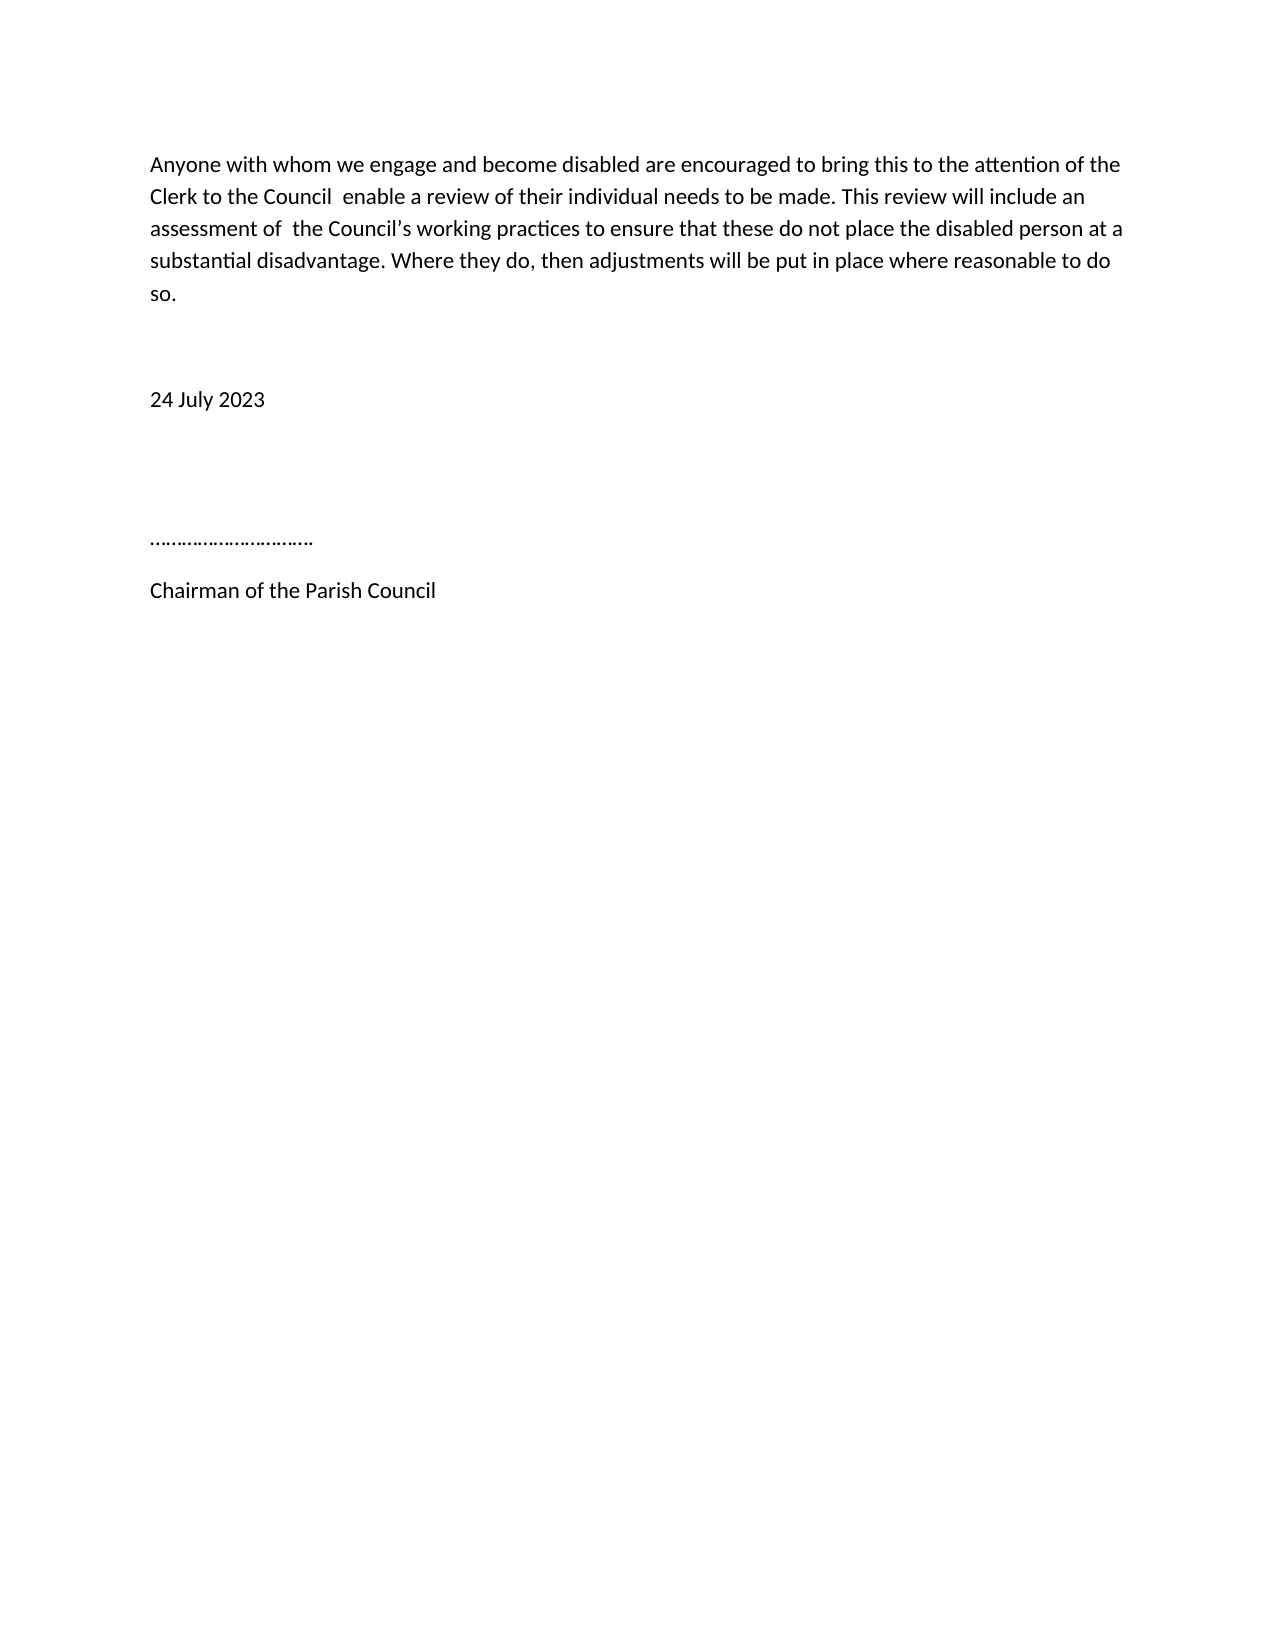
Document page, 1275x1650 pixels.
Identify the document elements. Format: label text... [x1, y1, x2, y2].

text Anyone with whom we engage and become disabled are encouraged to bring this to the attention of the Clerk to the Council enable a review of their individual needs to be made. This review will include an assessment of the Council’s working practices to ensure that these do not place the disabled person at a substantial disadvantage. Where they do, then adjustments will be put in place where reasonable to do so. [150, 150, 1125, 307]
text Chairman of the Parish Council [150, 576, 1125, 604]
text …………………………. [150, 523, 1125, 551]
text 24 July 2023 [150, 385, 1125, 445]
